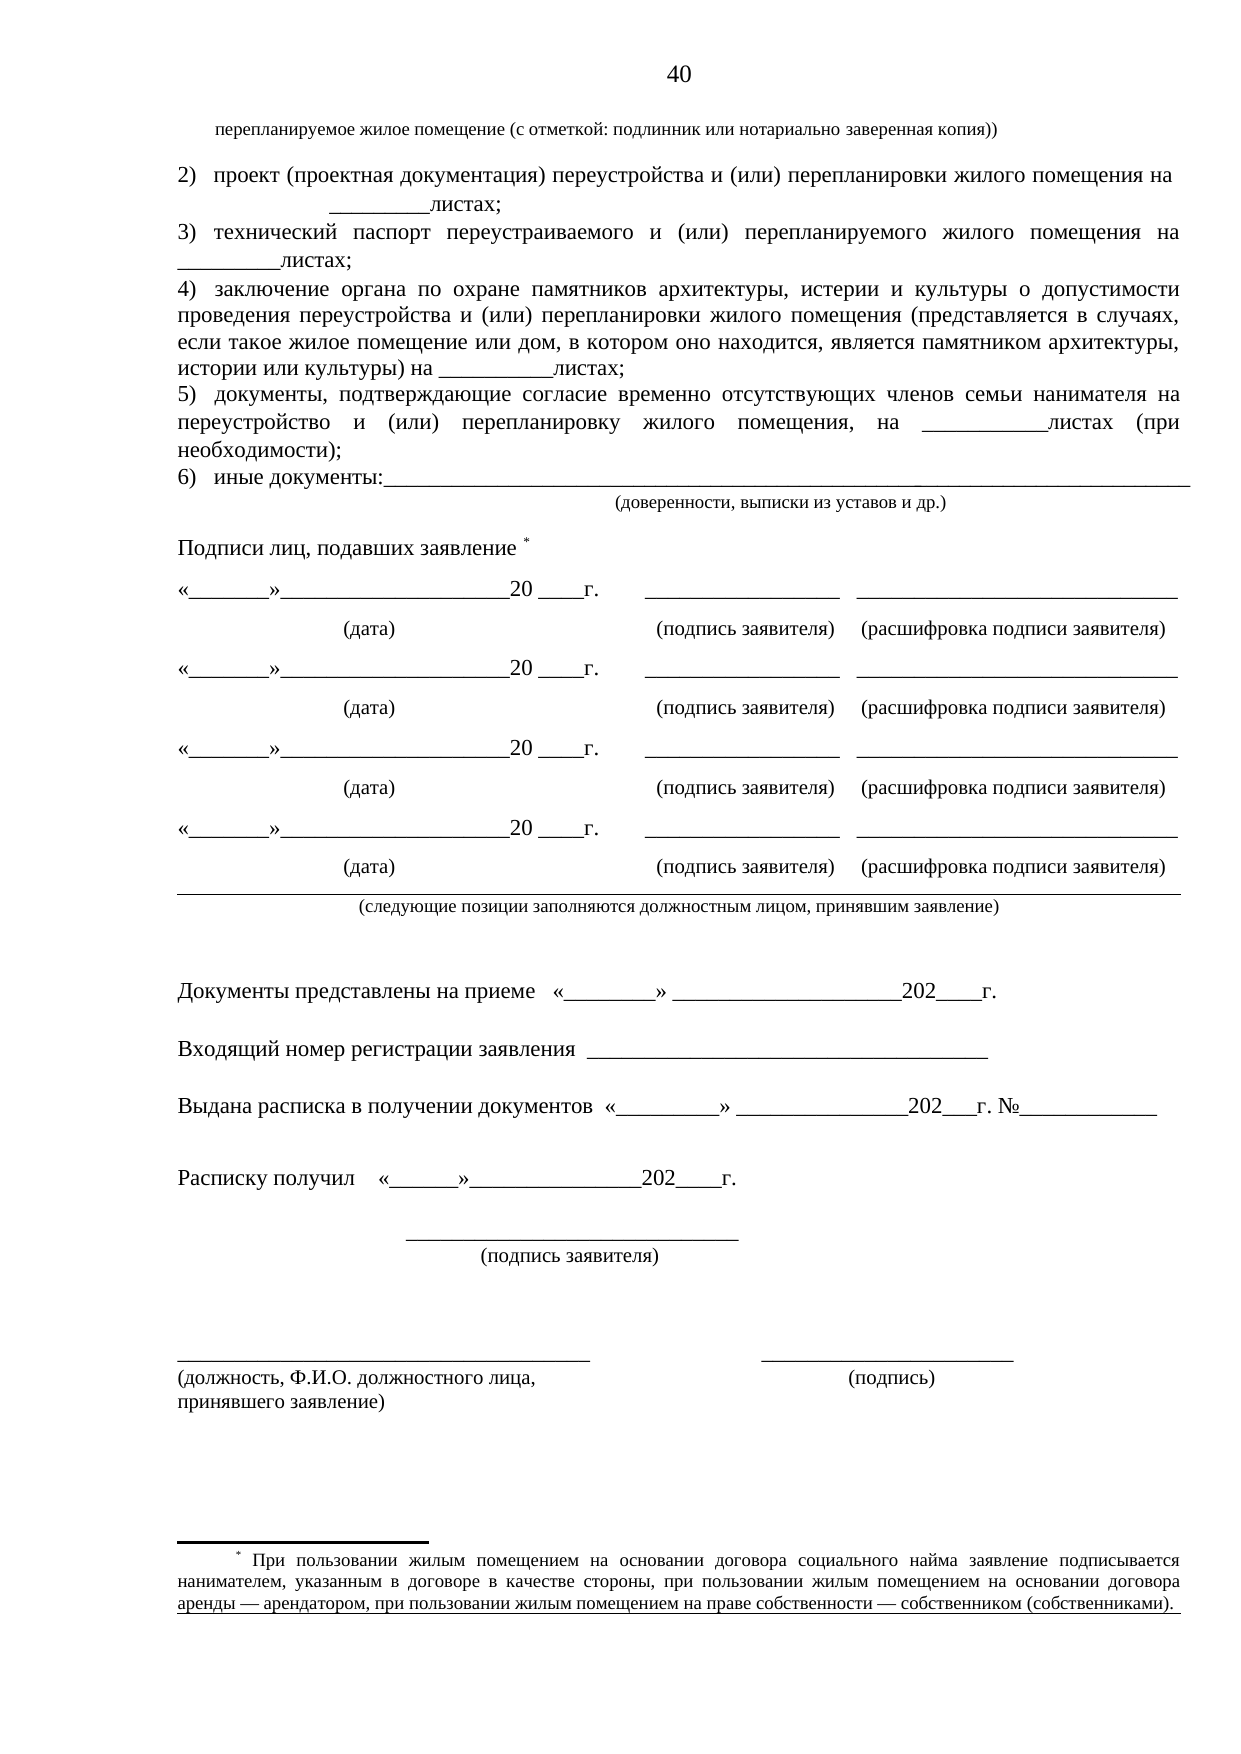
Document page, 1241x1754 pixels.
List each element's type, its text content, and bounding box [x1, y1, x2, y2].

text (доверенности, выписки из уставов и др.) [615, 491, 1181, 512]
list проект (проектная документация) переустройства и (или) перепланировки жилого помещения на листах; [177, 161, 1181, 216]
text «_______»____________________20 ____г. _________________ ____________________________ [177, 813, 1181, 840]
text (дата) (подпись заявителя) (расшифровка подписи заявителя) [177, 775, 1181, 799]
text Документы представлены на приеме «________» ____________________202____г. [177, 977, 1181, 1004]
text «_______»____________________20 ____г. _________________ ____________________________ [177, 575, 1181, 601]
text перепланируемое жилое помещение (с отметкой: подлинник или нотариально заверенная копия)) [177, 118, 1181, 140]
list заключение органа по охране памятников архитектуры, истерии и культуры о допустимости проведения переустройства и (или) перепланировки жилого помещения (представляется в случаях, если такое жилое помещение или дом, в котором оно находится, является памятником архитектуры, истории или культуры) на __________листах; [177, 275, 1181, 380]
text Подписи лиц, подавших заявление [177, 534, 1181, 560]
list документы, подтверждающие согласие временно отсутствующих членов семьи нанимателя на переустройство и (или) перепланировку жилого помещения, на ___________листах (при необходимости); [177, 380, 1181, 462]
text ____________________________________ ______________________ [177, 1338, 1181, 1365]
text _____________________________ [177, 1217, 1181, 1243]
text Расписку получил «______»_______________202____г. [177, 1164, 1181, 1190]
list иные документы: [177, 463, 1181, 489]
text (дата) (подпись заявителя) (расшифровка подписи заявителя) [177, 616, 1181, 640]
text (дата) (подпись заявителя) (расшифровка подписи заявителя) [177, 695, 1181, 719]
text «_______»____________________20 ____г. _________________ ____________________________ [177, 734, 1181, 760]
text «_______»____________________20 ____г. _________________ ____________________________ [177, 654, 1181, 681]
text (подпись заявителя) [177, 1243, 1181, 1267]
list технический паспорт переустраиваемого и (или) перепланируемого жилого помещения на _________листах; [177, 218, 1181, 273]
text Входящий номер регистрации заявления ___________________________________ [177, 1035, 1181, 1061]
text (должность, Ф.И.О. должностного лица, (подпись) [177, 1365, 1181, 1389]
text (дата) (подпись заявителя) (расшифровка подписи заявителя) [177, 854, 1181, 878]
text Выдана расписка в получении документов «_________» _______________202___г. №____________ [177, 1093, 1181, 1119]
text (следующие позиции заполняются должностным лицом, принявшим заявление) [177, 895, 1181, 917]
text принявшего заявление) [177, 1389, 1181, 1413]
